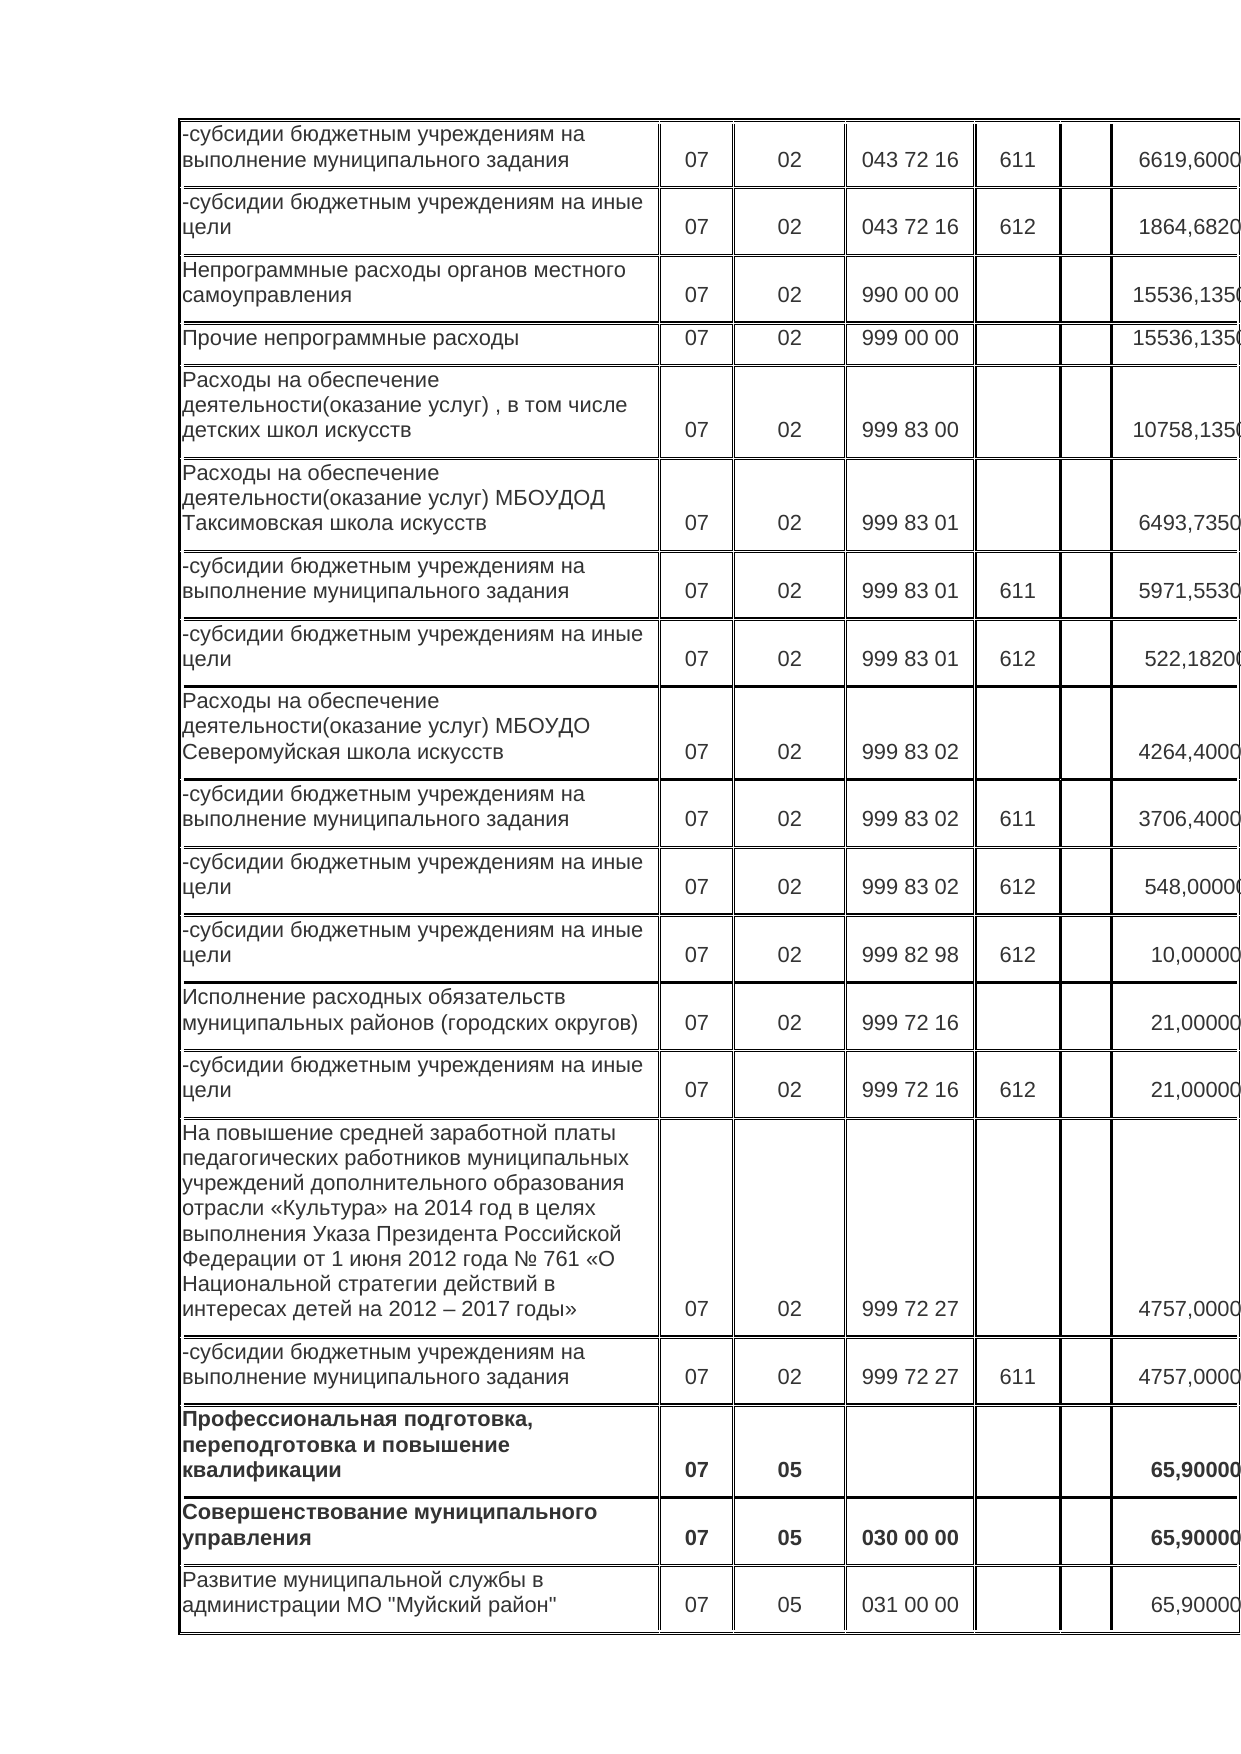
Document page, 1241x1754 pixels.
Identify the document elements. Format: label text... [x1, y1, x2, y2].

table_cell Профессиональная подготовка, переподготовка и повышение квалификации [181, 1403, 658, 1496]
table_cell 07 [661, 367, 732, 457]
table_cell 07 [661, 189, 732, 253]
table_cell 611 [977, 553, 1059, 617]
table_cell 999 72 16 [847, 984, 973, 1049]
table_cell [977, 984, 1059, 1049]
table_cell [1062, 325, 1110, 364]
table_cell 999 83 02 [847, 781, 973, 846]
table_cell [977, 257, 1059, 321]
table_cell 02 [735, 367, 844, 457]
table_cell 07 [661, 1407, 732, 1496]
table_cell [1062, 917, 1110, 981]
table_cell [1062, 621, 1110, 685]
table_cell 999 00 00 [847, 325, 973, 364]
table_cell 612 [977, 621, 1059, 685]
table_cell [977, 1120, 1059, 1335]
table_cell [1062, 460, 1110, 549]
table_cell 999 72 27 [847, 1120, 973, 1335]
table_cell 02 [735, 849, 844, 913]
table_cell -субсидии бюджетным учреждениям на иные цели [180, 186, 660, 253]
table_cell [1062, 257, 1110, 321]
table_cell 999 72 27 [847, 1339, 973, 1403]
table_cell 07 [661, 460, 732, 549]
table_cell Расходы на обеспечение деятельности(оказание услуг) , в том числе детских школ искусств [180, 364, 660, 457]
table_cell [1062, 688, 1110, 778]
table_cell 043 72 16 [846, 120, 975, 186]
table_cell 07 [660, 1567, 733, 1631]
table_cell Непрограммные расходы органов местного самоуправления [181, 254, 658, 321]
table_cell -субсидии бюджетным учреждениям на иные цели [181, 913, 658, 981]
table_cell -субсидии бюджетным учреждениям на иные цели [180, 846, 660, 913]
table_cell 65,90000 [1113, 1496, 1239, 1564]
table_cell 07 [661, 325, 732, 364]
table_cell 02 [735, 553, 844, 617]
table_cell 999 72 16 [847, 1052, 973, 1116]
table_cell 999 83 01 [847, 460, 973, 549]
table_cell [1062, 849, 1110, 913]
table_cell -субсидии бюджетным учреждениям на выполнение муниципального задания [181, 1335, 658, 1403]
table_cell 65,90000 [1113, 1403, 1239, 1496]
table_cell 07 [661, 553, 732, 617]
table_cell 21,00000 [1113, 981, 1239, 1049]
table_cell [847, 1407, 973, 1496]
table_cell 043 72 16 [847, 189, 973, 253]
table_cell 999 83 02 [847, 849, 973, 913]
table_cell 999 83 01 [847, 553, 973, 617]
table_cell [977, 325, 1059, 364]
table_cell 990 00 00 [847, 257, 973, 321]
table_cell 522,18200 [1113, 617, 1239, 685]
table_cell 02 [735, 189, 844, 253]
table_cell 07 [661, 984, 732, 1049]
table_cell 5971,55300 [1113, 550, 1239, 617]
table_cell 07 [661, 1499, 732, 1564]
table_cell [977, 460, 1059, 549]
table_cell 07 [661, 849, 732, 913]
table_cell 999 83 00 [847, 367, 973, 457]
table_cell [1062, 984, 1110, 1049]
table_cell [1062, 1407, 1110, 1496]
table_cell 07 [661, 781, 732, 846]
table_cell 612 [977, 917, 1059, 981]
table_cell -субсидии бюджетным учреждениям на выполнение муниципального задания [181, 550, 658, 617]
table_cell 548,00000 [1111, 846, 1240, 913]
table_cell [1060, 122, 1111, 186]
table_cell 15536,13500 [1113, 254, 1239, 321]
table_cell 612 [977, 1052, 1059, 1116]
table_cell 999 82 98 [847, 917, 973, 981]
table_cell 07 [660, 122, 733, 186]
table_cell 031 00 00 [846, 1564, 975, 1631]
table_cell 4757,00000 [1113, 1335, 1239, 1403]
table_cell 07 [661, 1052, 732, 1116]
table_cell [977, 1407, 1059, 1496]
table_cell 612 [977, 849, 1059, 913]
table_cell 999 83 01 [847, 621, 973, 685]
table_cell -субсидии бюджетным учреждениям на иные цели [181, 617, 658, 685]
table_cell 02 [735, 325, 844, 364]
table_cell [1062, 1499, 1110, 1564]
table_cell [1062, 1052, 1110, 1116]
table_cell 02 [735, 688, 844, 778]
table_cell 611 [977, 781, 1059, 846]
table_cell 3706,40000 [1113, 778, 1240, 846]
table_cell [1060, 1567, 1111, 1631]
table_cell Расходы на обеспечение деятельности(оказание услуг) МБОУДОД Таксимовская школа искусств [180, 457, 660, 549]
table_cell [1062, 553, 1110, 617]
table_cell [1062, 367, 1110, 457]
table_cell 030 00 00 [847, 1499, 973, 1564]
table_cell [977, 688, 1059, 778]
table_cell 07 [661, 917, 732, 981]
table_cell 10758,13500 [1111, 364, 1240, 457]
table_cell 07 [661, 621, 732, 685]
table_cell Исполнение расходных обязательств муниципальных районов (городских округов) [181, 981, 658, 1049]
table_cell 05 [734, 1567, 846, 1631]
table_cell -субсидии бюджетным учреждениям на выполнение муниципального задания [180, 778, 658, 846]
table_cell 4264,40000 [1113, 685, 1239, 778]
table_cell 6619,60000 [1111, 122, 1239, 186]
table_cell 612 [977, 189, 1059, 253]
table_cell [181, 122, 660, 186]
table_cell 07 [661, 1120, 732, 1335]
table_cell -субсидии бюджетным учреждениям на иные цели [180, 1049, 660, 1116]
table_cell 02 [735, 621, 844, 685]
table_cell 15536,13500 [1113, 321, 1239, 364]
table_cell 65,90000 [1111, 1564, 1240, 1631]
table_cell 10,00000 [1113, 913, 1239, 981]
table_cell [1062, 781, 1110, 846]
table_cell На повышение средней заработной платы педагогических работников муниципальных учреждений дополнительного образования отрасли «Культура» на 2014 год в целях выполнения Указа Президента Российской Федерации от 1 июня 2012 года № 761 «О Национальной стратегии действий в интересах детей на 2012 – 2017 годы» [181, 1116, 658, 1335]
table_cell 02 [735, 1120, 844, 1335]
table_cell 05 [735, 1499, 844, 1564]
table_cell [977, 1499, 1059, 1564]
table_cell 6493,73500 [1111, 457, 1240, 549]
table_cell 611 [977, 1339, 1059, 1403]
table_cell 1864,68200 [1111, 186, 1240, 253]
table_cell Совершенствование муниципального управления [181, 1496, 658, 1564]
table_cell Расходы на обеспечение деятельности(оказание услуг) МБОУДО Северомуйская школа искусств [181, 685, 658, 778]
table_cell 21,00000 [1111, 1049, 1240, 1116]
table_cell [1062, 1339, 1110, 1403]
table_cell 999 83 02 [847, 688, 973, 778]
table_cell 02 [734, 122, 846, 186]
table_cell [975, 1567, 1060, 1631]
table_cell [977, 367, 1059, 457]
table_cell 02 [735, 917, 844, 981]
table_cell Развитие муниципальной службы в администрации МО "Муйский район" [180, 1564, 660, 1631]
table_cell Прочие непрограммные расходы [181, 321, 658, 364]
table_cell [1062, 189, 1110, 253]
table_cell 07 [661, 1339, 732, 1403]
table_cell 02 [735, 984, 844, 1049]
table_cell 05 [735, 1407, 844, 1496]
table_cell 07 [661, 688, 732, 778]
table_cell 4757,00000 [1113, 1116, 1239, 1335]
table_cell 02 [735, 257, 844, 321]
table_cell 611 [975, 122, 1060, 186]
table_cell 02 [735, 1339, 844, 1403]
table_cell 02 [735, 460, 844, 549]
table_cell 02 [735, 1052, 844, 1116]
table_cell 07 [661, 257, 732, 321]
table_cell 02 [735, 781, 844, 846]
table_cell [1062, 1120, 1110, 1335]
